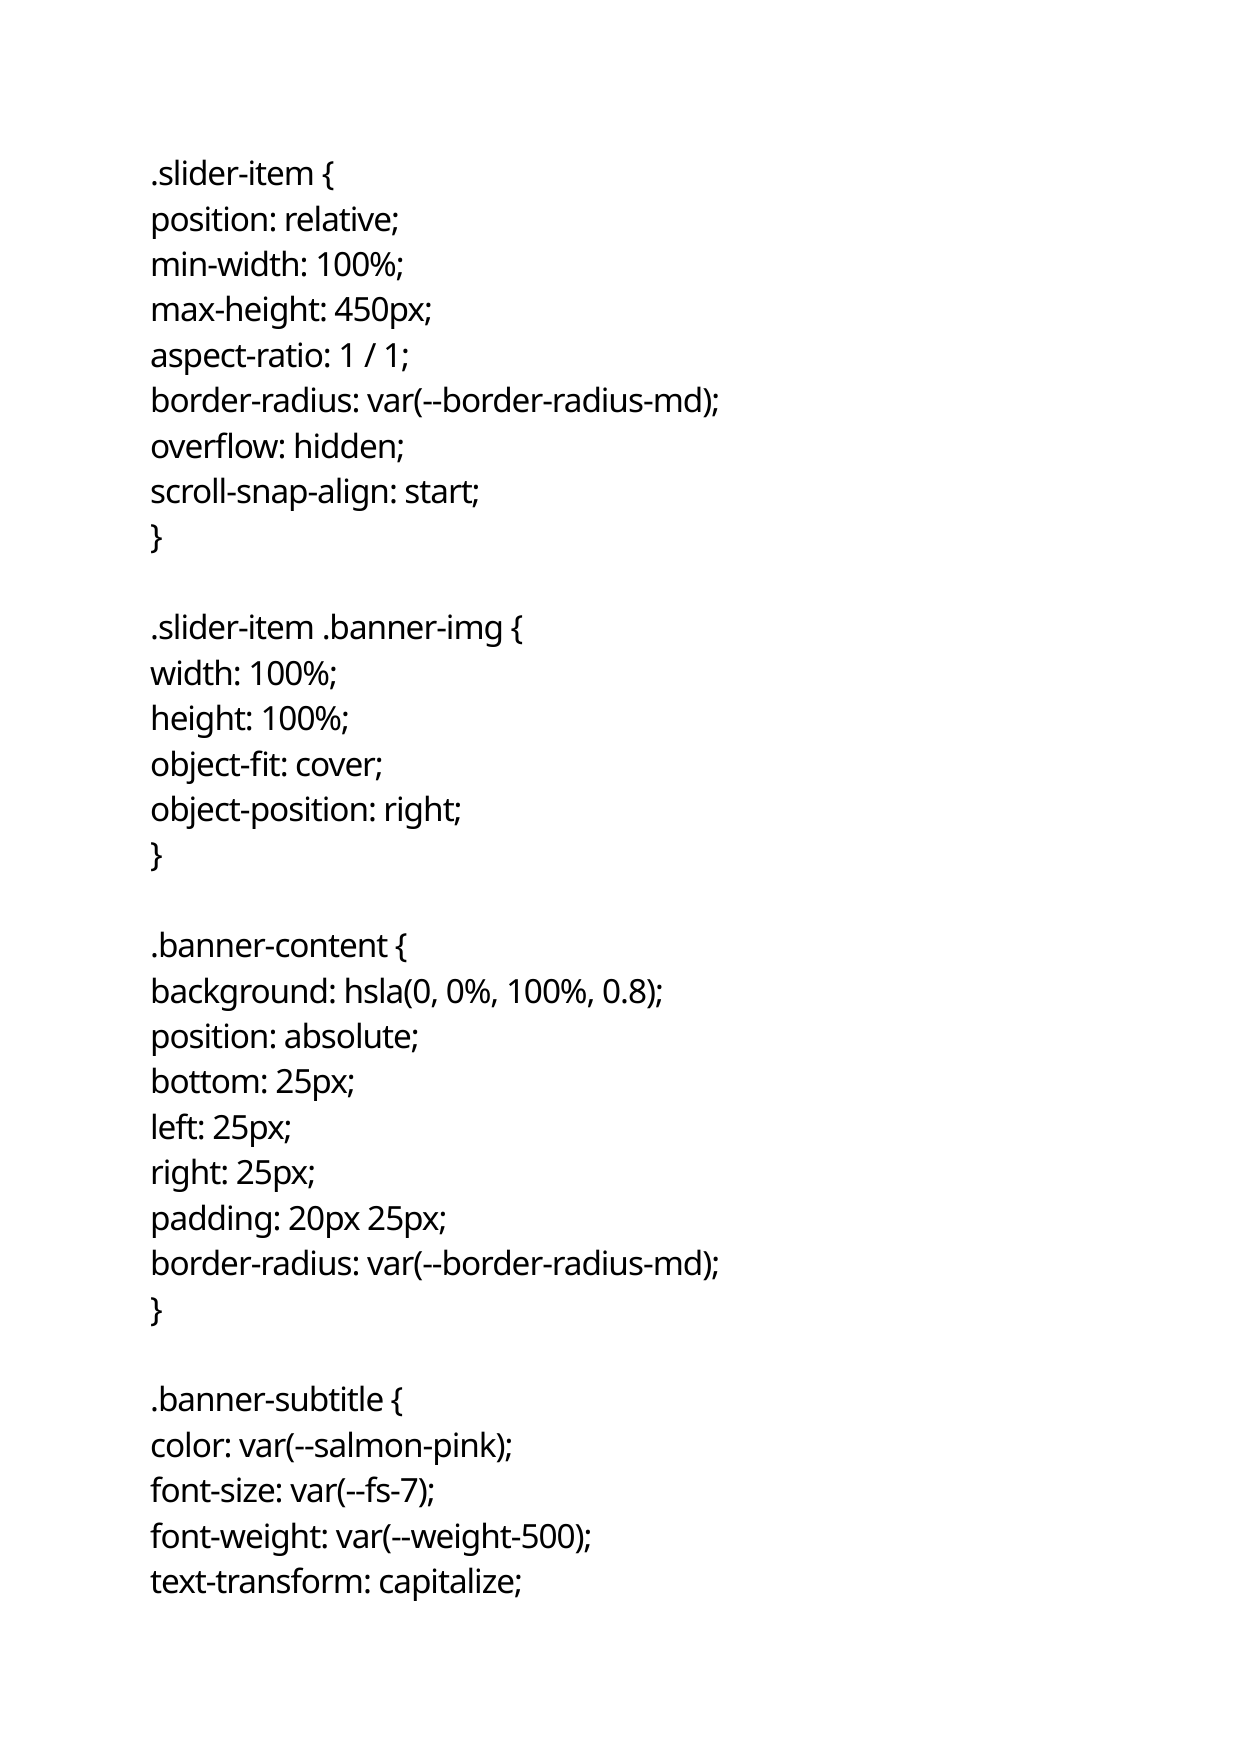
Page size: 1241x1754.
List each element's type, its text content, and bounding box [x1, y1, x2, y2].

title .slider-item .banner-img { [150, 604, 1090, 649]
title border-radius: var(--border-radius-md); [150, 377, 1090, 422]
title min-width: 100%; [150, 241, 1090, 286]
title color: var(--salmon-pink); [150, 1422, 1090, 1467]
title } [150, 831, 1090, 877]
title .banner-content { [150, 922, 1090, 967]
title .banner-subtitle { [150, 1376, 1090, 1422]
title background: hsla(0, 0%, 100%, 0.8); [150, 967, 1090, 1013]
title padding: 20px 25px; [150, 1194, 1090, 1240]
title font-size: var(--fs-7); [150, 1467, 1090, 1512]
title font-weight: var(--weight-500); [150, 1512, 1090, 1558]
title scroll-snap-align: start; [150, 468, 1090, 513]
title } [150, 513, 1090, 559]
title height: 100%; [150, 695, 1090, 740]
title object-position: right; [150, 786, 1090, 831]
title border-radius: var(--border-radius-md); [150, 1240, 1090, 1285]
title } [150, 1285, 1090, 1331]
title right: 25px; [150, 1149, 1090, 1194]
title max-height: 450px; [150, 286, 1090, 332]
title width: 100%; [150, 649, 1090, 695]
title bottom: 25px; [150, 1058, 1090, 1104]
title position: relative; [150, 195, 1090, 241]
title position: absolute; [150, 1013, 1090, 1058]
title text-transform: capitalize; [150, 1558, 1090, 1603]
title aspect-ratio: 1 / 1; [150, 332, 1090, 377]
title object-fit: cover; [150, 740, 1090, 786]
title .slider-item { [150, 150, 1090, 195]
title overflow: hidden; [150, 422, 1090, 468]
title left: 25px; [150, 1104, 1090, 1149]
